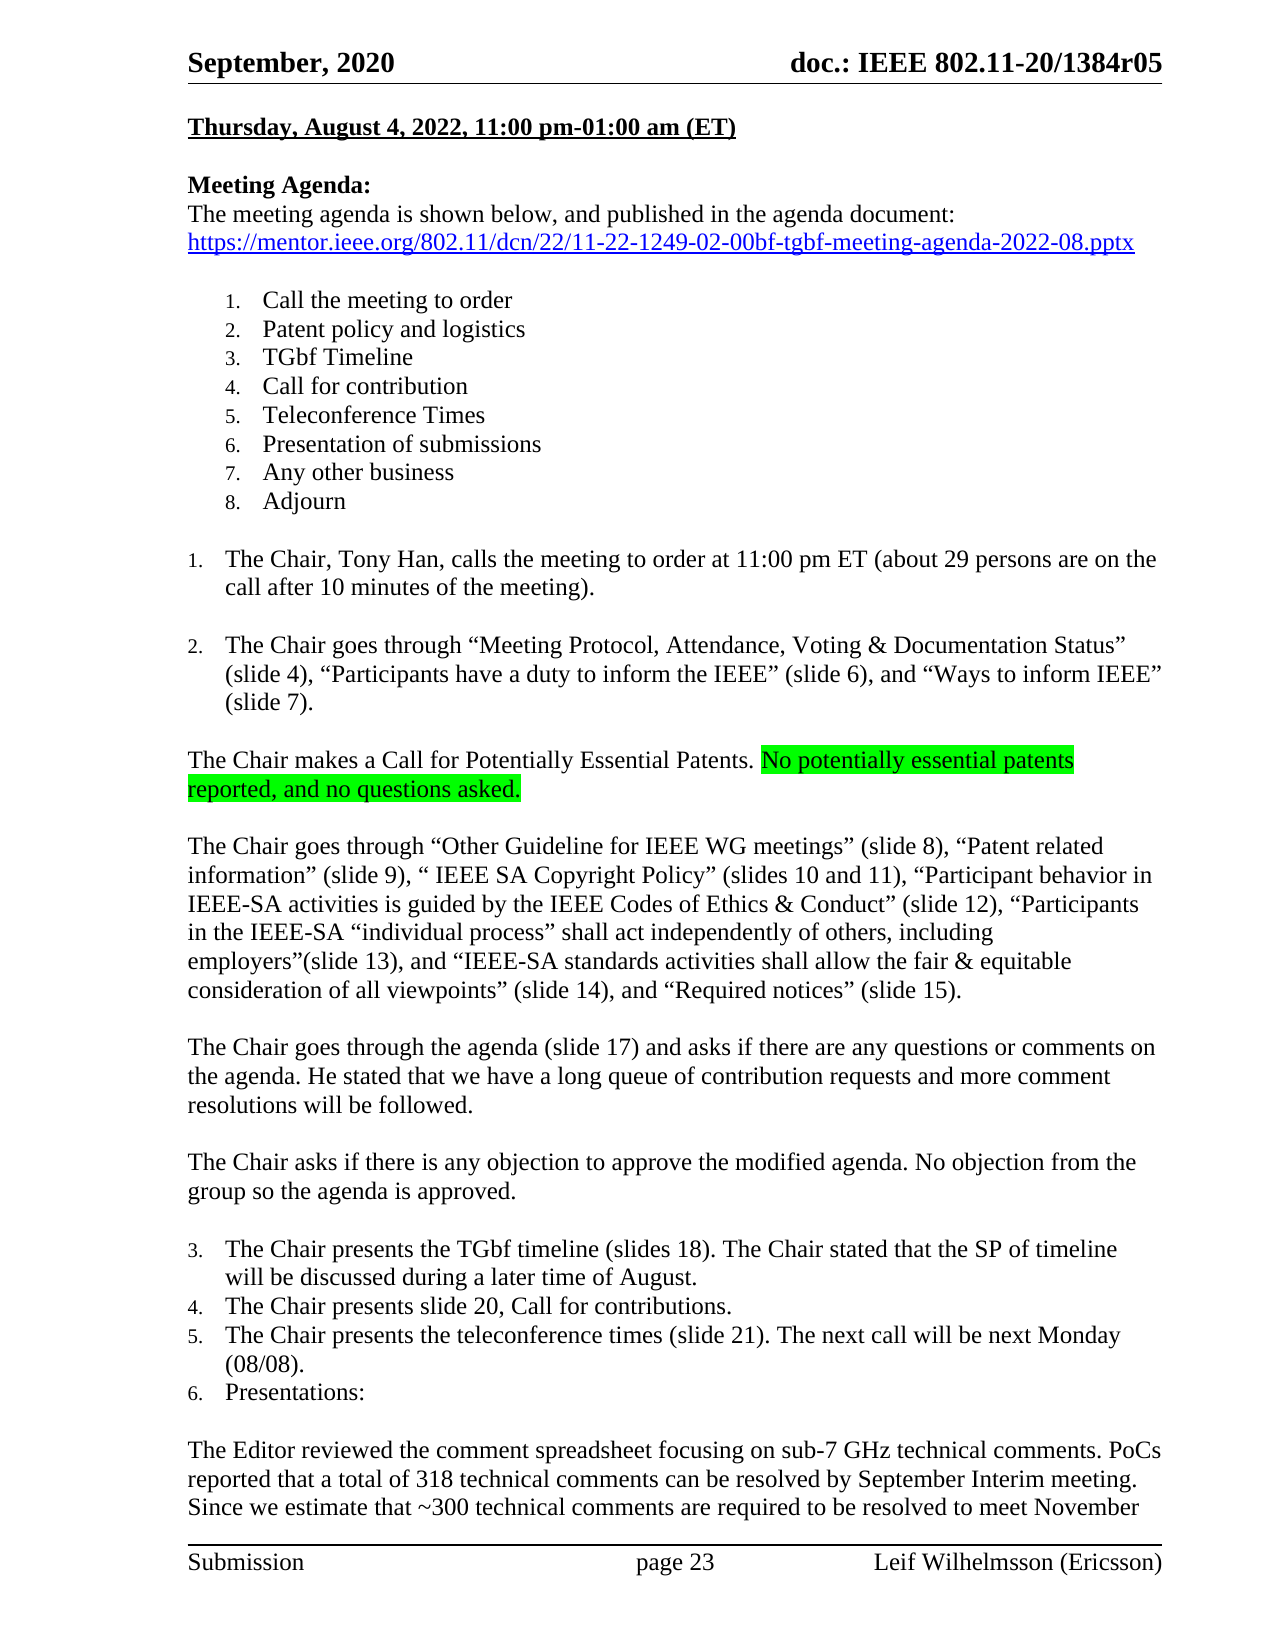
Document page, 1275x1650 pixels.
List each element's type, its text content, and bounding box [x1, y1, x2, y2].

list Patent policy and logistics [225, 314, 1162, 342]
text The Chair asks if there is any objection to approve the modified agenda. No objection from the group so the agenda is approved. [187, 1147, 1162, 1205]
list Presentation of submissions [225, 429, 1162, 457]
list The Chair presents the teleconference times (slide 21). The next call will be next Monday (08/08). [187, 1320, 1162, 1377]
list Any other business [225, 457, 1162, 486]
list Presentations: [187, 1377, 1162, 1406]
text The Chair goes through the agenda (slide 17) and asks if there are any questions or comments on the agenda. He stated that we have a long queue of contribution requests and more comment resolutions will be followed. [187, 1032, 1162, 1119]
list Adjourn [225, 486, 1162, 515]
list The Chair presents the TGbf timeline (slides 18). The Chair stated that the SP of timeline will be discussed during a later time of August. [187, 1234, 1162, 1291]
list The Chair goes through “Meeting Protocol, Attendance, Voting & Documentation Status” (slide 4), “Participants have a duty to inform the IEEE” (slide 6), and “Ways to inform IEEE” (slide 7). [187, 630, 1162, 716]
list TGbf Timeline [225, 342, 1162, 371]
list Call the meeting to order [225, 285, 1162, 314]
list Call for contribution [225, 371, 1162, 400]
text The Chair goes through “Other Guideline for IEEE WG meetings” (slide 8), “Patent related information” (slide 9), “ IEEE SA Copyright Policy” (slides 10 and 11), “Participant behavior in IEEE-SA activities is guided by the IEEE Codes of Ethics & Conduct” (slide 12), “Participants in the IEEE-SA “individual process” shall act independently of others, including employers”(slide 13), and “IEEE-SA standards activities shall allow the fair & equitable consideration of all viewpoints” (slide 14), and “Required notices” (slide 15). [187, 831, 1162, 1004]
text The Chair makes a Call for Potentially Essential Patents. No potentially essential patents reported, and no questions asked. [187, 745, 1162, 802]
text https://mentor.ieee.org/802.11/dcn/22/11-22-1249-02-00bf-tgbf-meeting-agenda-2022-08.pptx [187, 227, 1162, 256]
list Teleconference Times [225, 400, 1162, 429]
list The Chair, Tony Han, calls the meeting to order at 11:00 pm ET (about 29 persons are on the call after 10 minutes of the meeting). [187, 544, 1162, 601]
text The meeting agenda is shown below, and published in the agenda document: [187, 199, 1162, 227]
text Thursday, August 4, 2022, 11:00 pm-01:00 am (ET) [187, 112, 1162, 141]
list The Chair presents slide 20, Call for contributions. [187, 1291, 1162, 1320]
text Meeting Agenda: [187, 170, 1162, 199]
